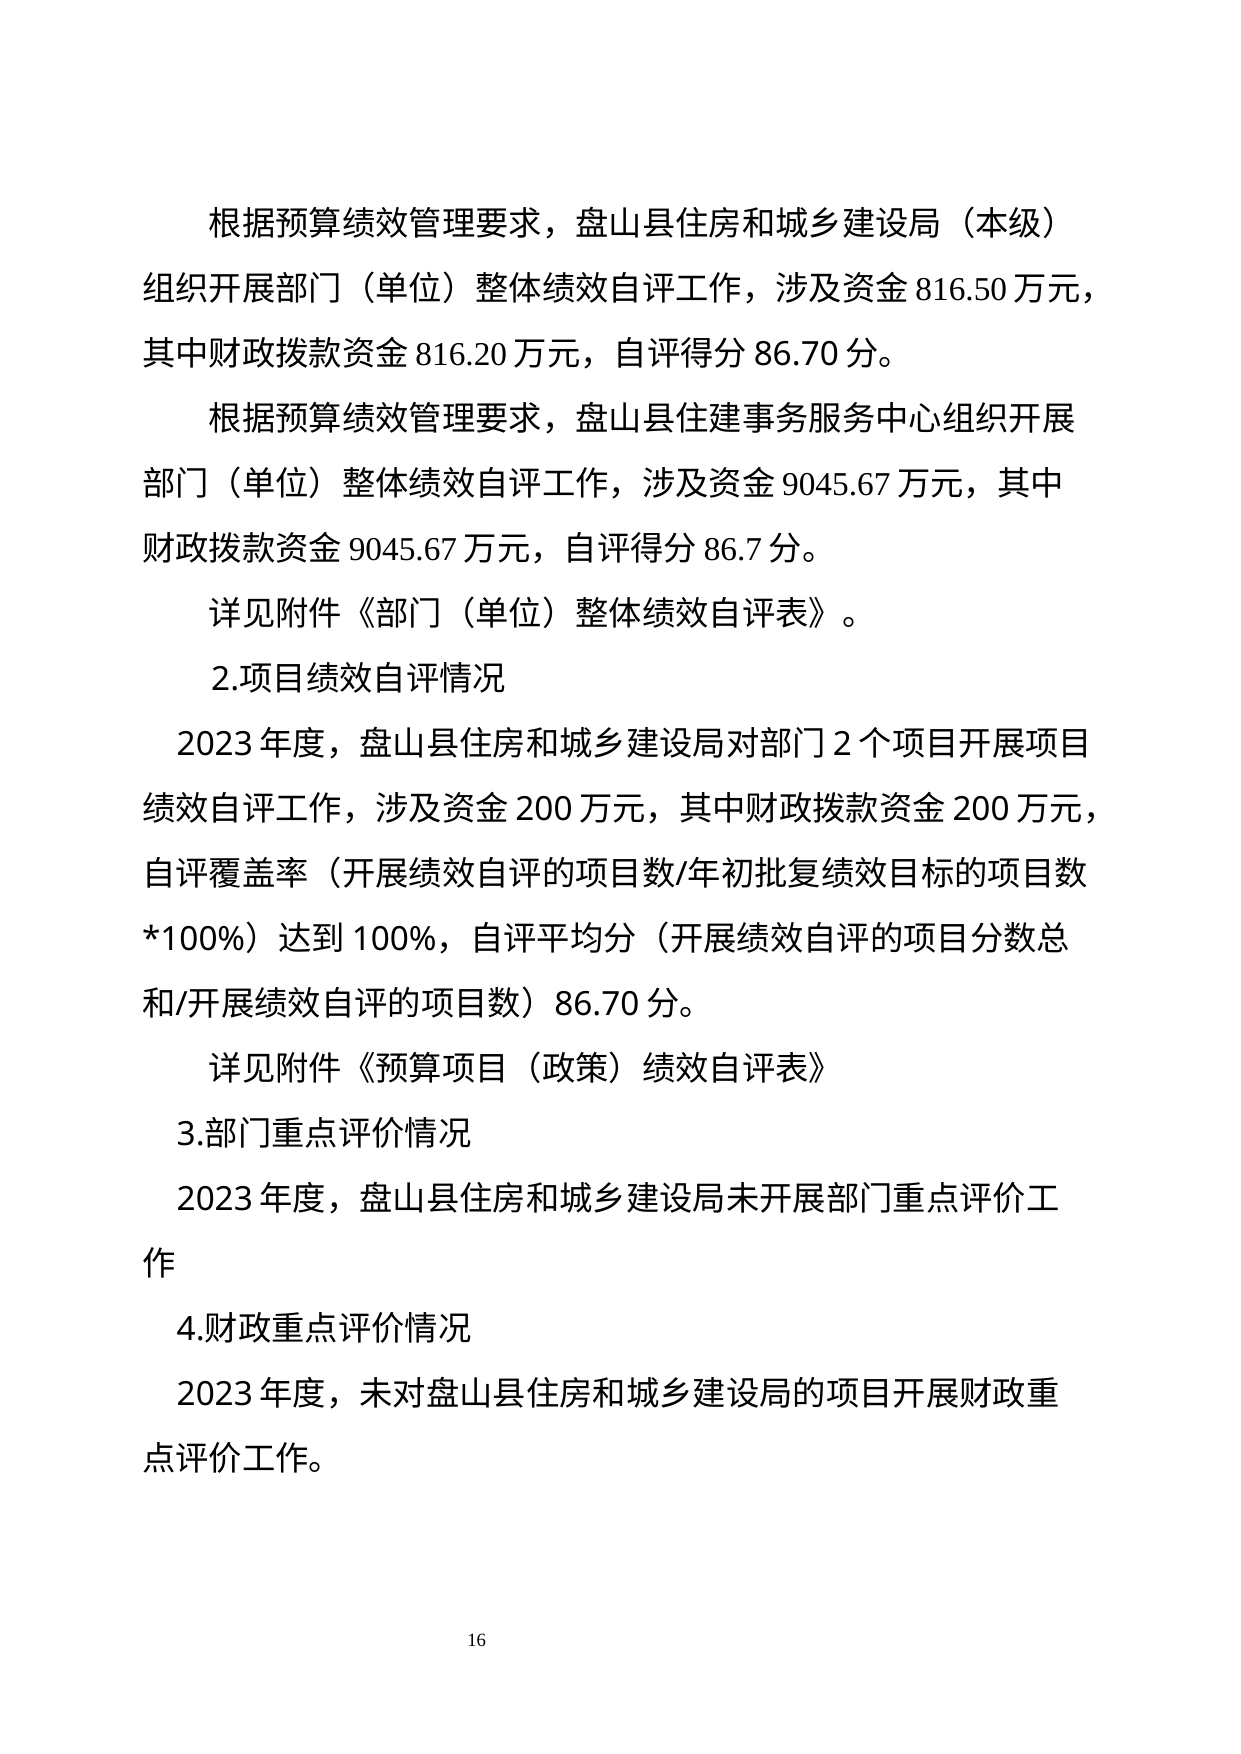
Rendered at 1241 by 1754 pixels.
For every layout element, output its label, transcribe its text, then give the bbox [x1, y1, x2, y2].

text 根据预算绩效管理要求，盘山县住房和城乡建设局（本级）组织开展部门（单位）整体绩效自评工作，涉及资金816.50万元，其中财政拨款资金816.20万元，自评得分86.70分。 [142, 188, 1093, 383]
text 详见附件《部门（单位）整体绩效自评表》。 2.项目绩效自评情况 2023年度，盘山县住房和城乡建设局对部门2个项目开展项目绩效自评工作，涉及资金200万元，其中财政拨款资金200万元，自评覆盖率（开展绩效自评的项目数/年初批复绩效目标的项目数*100%）达到100%，自评平均分（开展绩效自评的项目分数总和/开展绩效自评的项目数）86.70分。 [142, 578, 1093, 1033]
text 详见附件《预算项目（政策）绩效自评表》 3.部门重点评价情况 2023年度，盘山县住房和城乡建设局未开展部门重点评价工作 4.财政重点评价情况 2023年度，未对盘山县住房和城乡建设局的项目开展财政重点评价工作。 [142, 1033, 1093, 1488]
text 根据预算绩效管理要求，盘山县住建事务服务中心组织开展部门（单位）整体绩效自评工作，涉及资金9045.67万元，其中财政拨款资金9045.67万元，自评得分86.7分。 [142, 383, 1093, 578]
